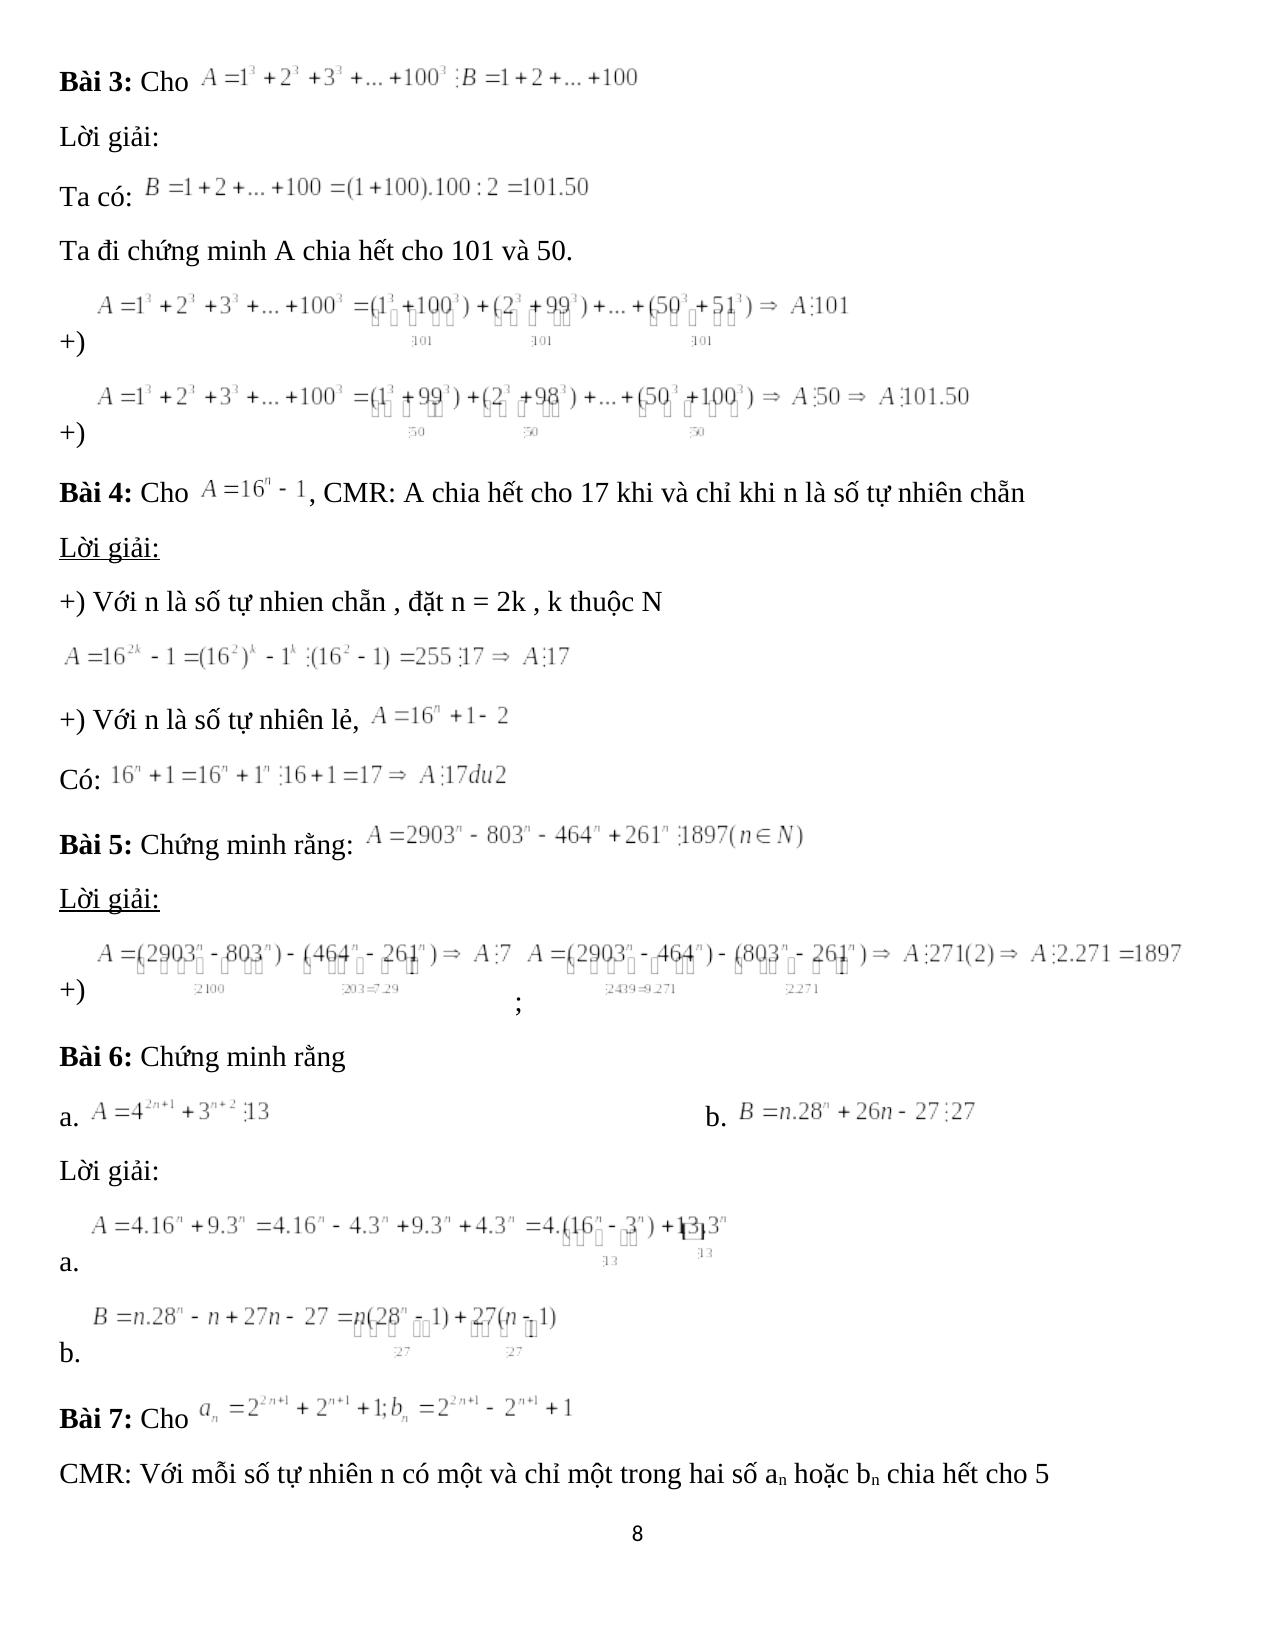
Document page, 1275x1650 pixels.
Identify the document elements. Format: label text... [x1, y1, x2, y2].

text Bài 3: Cho [59, 59, 1216, 98]
text Lời giải: [59, 530, 1216, 563]
text +) Với n là số tự nhiên lẻ, [59, 697, 1216, 736]
text Lời giải: [59, 119, 1216, 152]
text b. [59, 1298, 1216, 1369]
text a. b. [59, 1093, 1216, 1132]
text CMR: Với mỗi số tự nhiên n có một và chỉ một trong hai số an hoặc bn chia hết cho 5 [59, 1456, 1216, 1489]
text Lời giải: [59, 1153, 1216, 1187]
text Bài 5: Chứng minh rằng: [59, 817, 1216, 860]
text Ta đi chứng minh A chia hết cho 101 và 50. [59, 233, 1216, 267]
text a. [59, 1207, 1216, 1278]
text Có: [59, 757, 1216, 796]
text Bài 4: Cho , CMR: A chia hết cho 17 khi và chỉ khi n là số tự nhiên chẵn [59, 470, 1216, 509]
text Ta có: [59, 173, 1216, 212]
text +) [59, 379, 1216, 449]
text +) [59, 288, 1216, 358]
text +) Với n là số tự nhien chẵn , đặt n = 2k , k thuộc N [59, 584, 1216, 618]
text Lời giải: [59, 881, 1216, 915]
text +) ; [59, 936, 1216, 1018]
text Bài 6: Chứng minh rằng [59, 1039, 1216, 1072]
text Bài 7: Cho [59, 1390, 1216, 1435]
